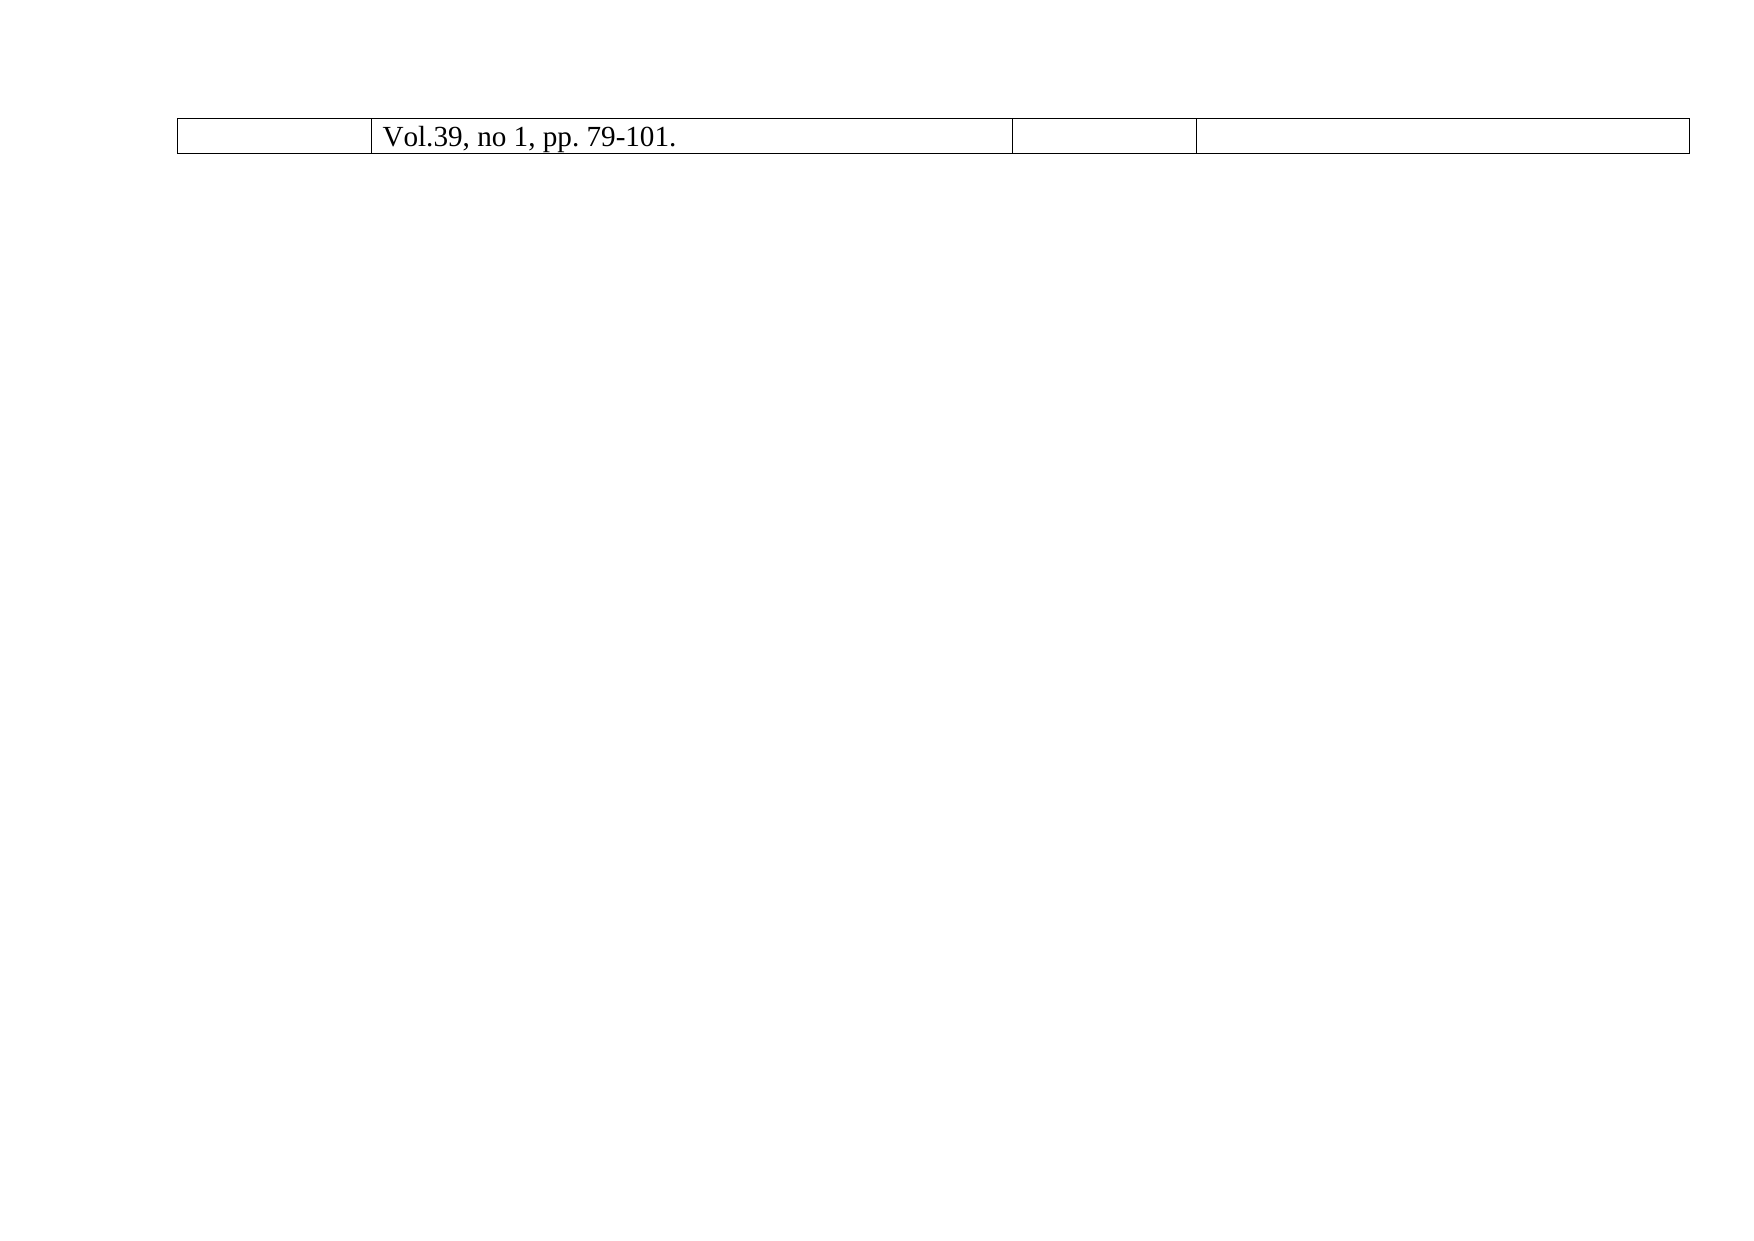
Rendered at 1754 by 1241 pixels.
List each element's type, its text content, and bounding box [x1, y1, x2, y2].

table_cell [1197, 119, 1689, 153]
table_cell - [1013, 119, 1196, 153]
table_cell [372, 119, 1012, 153]
table_cell 109 [178, 119, 371, 153]
